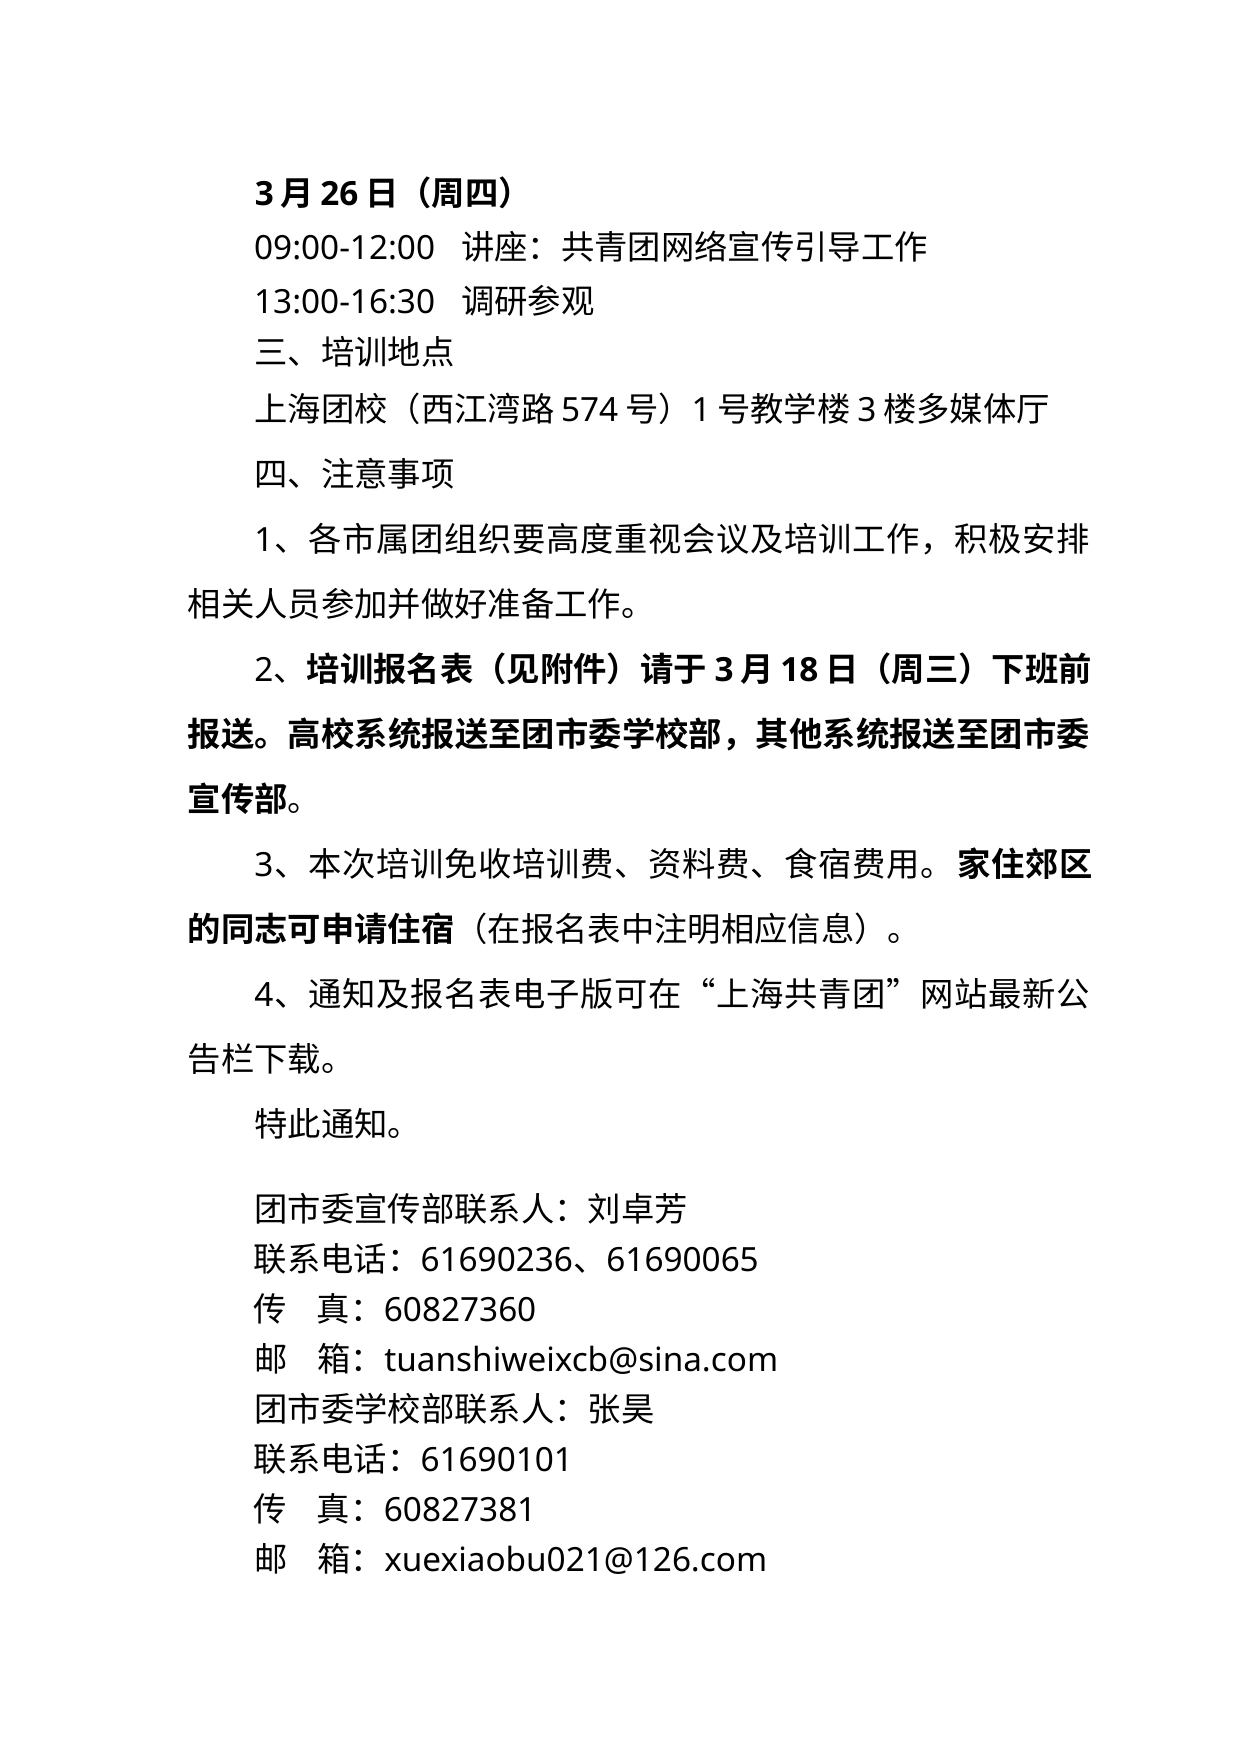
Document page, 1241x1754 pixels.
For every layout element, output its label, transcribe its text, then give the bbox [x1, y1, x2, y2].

text 09:00-12:00 讲座：共青团网络宣传引导工作 [254, 216, 1093, 270]
text 团市委学校部联系人：张昊 [187, 1382, 1093, 1432]
text 1、各市属团组织要高度重视会议及培训工作，积极安排相关人员参加并做好准备工作。 [187, 504, 1093, 634]
text 传 真：60827381 [254, 1482, 1093, 1532]
text 上海团校（西江湾路574号）1号教学楼3楼多媒体厅 [187, 374, 1093, 439]
text 联系电话：61690101 [254, 1432, 1093, 1482]
text 13:00-16:30 调研参观 [254, 270, 1093, 324]
text 特此通知。 [187, 1089, 1093, 1154]
text 联系电话：61690236、61690065 [254, 1232, 1093, 1282]
text 4、通知及报名表电子版可在“上海共青团”网站最新公告栏下载。 [187, 959, 1093, 1089]
text 2、培训报名表（见附件）请于3月18日（周三）下班前报送。高校系统报送至团市委学校部，其他系统报送至团市委宣传部。 [187, 634, 1093, 829]
text 四、注意事项 [187, 439, 1093, 504]
text 3、本次培训免收培训费、资料费、食宿费用。家住郊区的同志可申请住宿（在报名表中注明相应信息）。 [187, 829, 1093, 959]
text 3月26日（周四） [187, 162, 1093, 216]
text 三、培训地点 [187, 324, 1093, 374]
text 邮 箱：xuexiaobu021@126.com [187, 1532, 1093, 1582]
text 传 真：60827360 [254, 1282, 1093, 1332]
text 团市委宣传部联系人：刘卓芳 [187, 1182, 1093, 1232]
text 邮 箱：tuanshiweixcb@sina.com [187, 1332, 1093, 1382]
